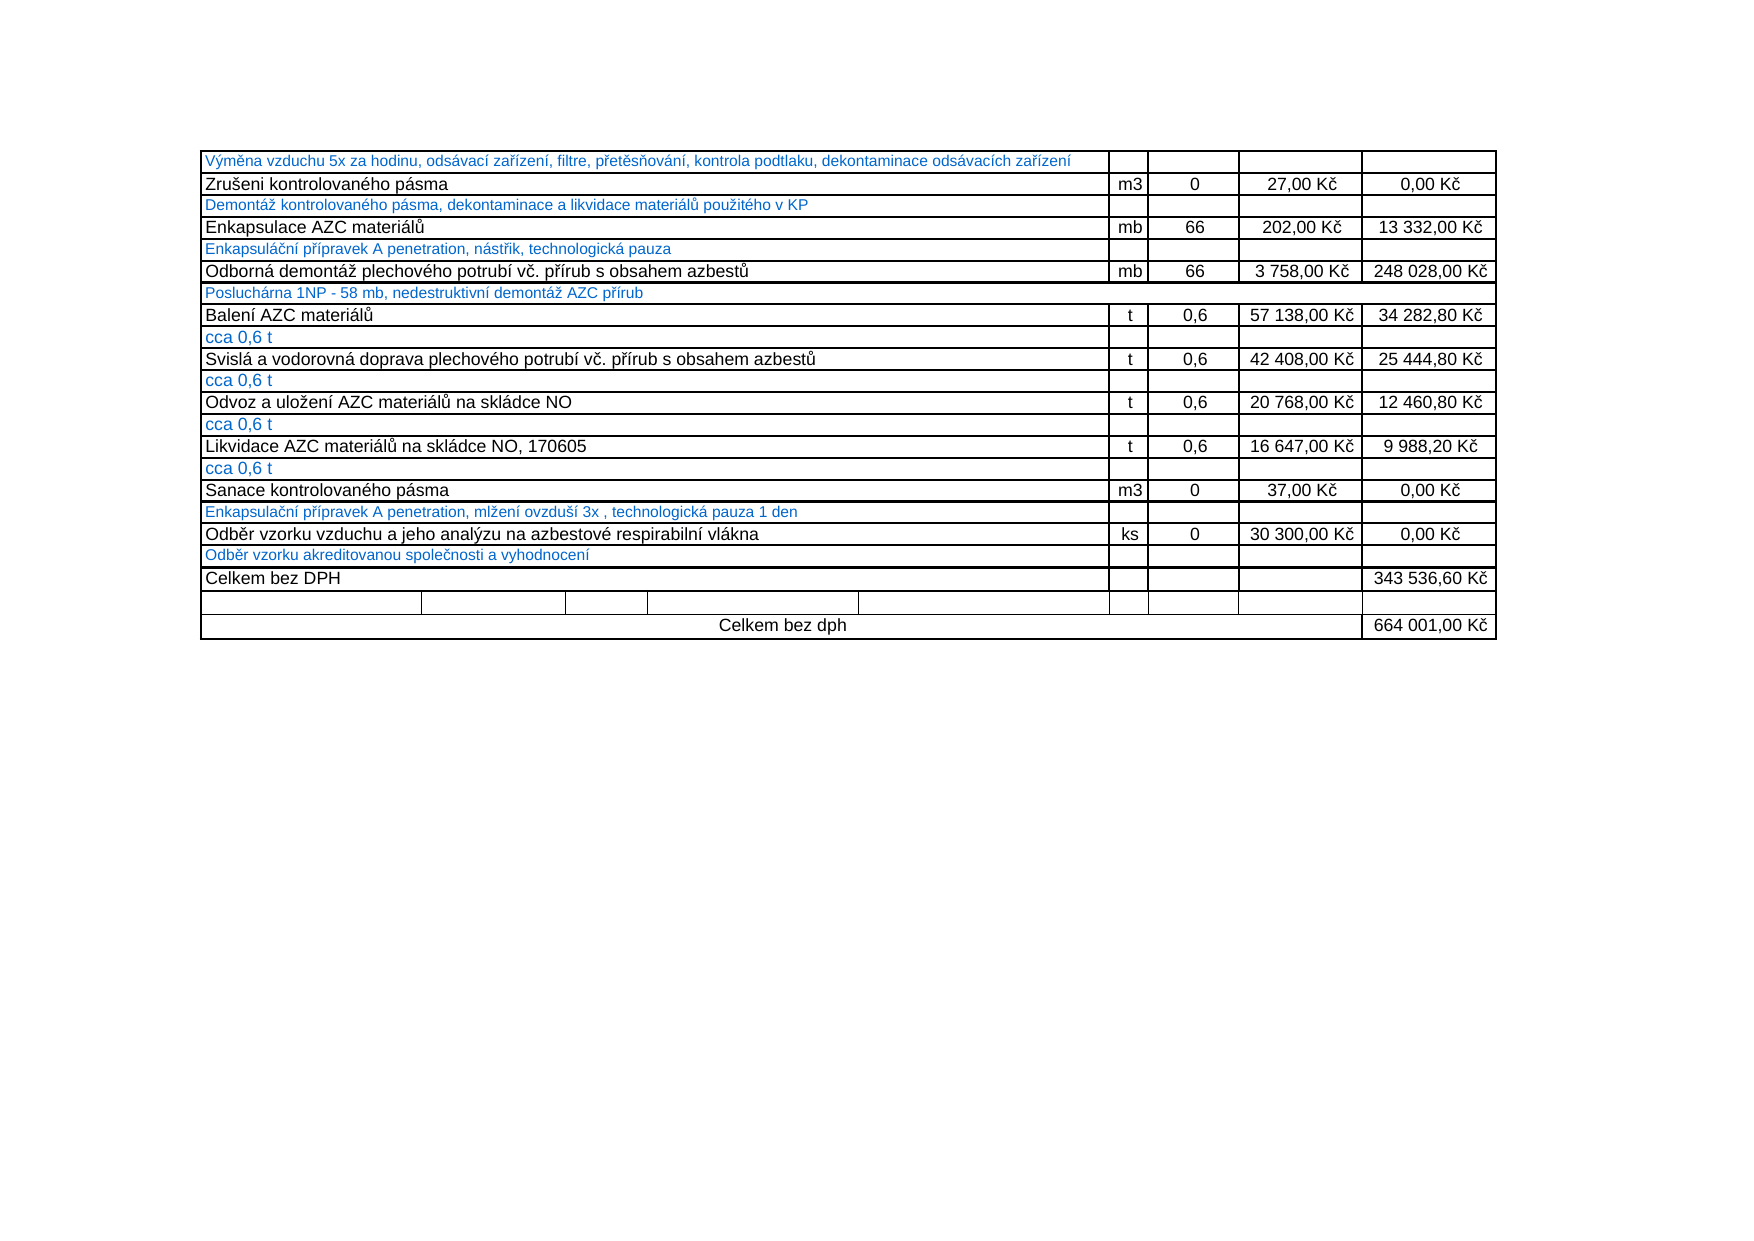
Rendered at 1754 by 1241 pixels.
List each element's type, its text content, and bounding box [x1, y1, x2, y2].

table_cell [1149, 459, 1238, 478]
table_cell [1110, 196, 1147, 216]
table_cell [1149, 546, 1238, 566]
table_cell 9 988,20 Kč [1363, 437, 1495, 457]
table_cell 0,6 [1149, 437, 1238, 457]
table_cell mb [1110, 218, 1147, 238]
table_cell [859, 592, 1109, 614]
table_cell [1110, 327, 1147, 347]
table_header [1110, 152, 1147, 172]
table_cell 66 [1149, 262, 1238, 281]
table_cell 0,00 Kč [1363, 174, 1495, 194]
table_cell [1240, 415, 1361, 435]
table_cell 664 001,00 Kč [1363, 615, 1495, 638]
table_cell 0,6 [1149, 393, 1238, 413]
table_header [1363, 152, 1495, 172]
table_cell [1363, 459, 1495, 478]
table_cell 0,6 [1149, 305, 1238, 325]
table_cell Sanace kontrolovaného pásma [202, 481, 1108, 500]
table_cell Odběr vzorku akreditovanou společnosti a vyhodnocení [202, 546, 1108, 566]
table_cell [202, 592, 421, 614]
table_cell Odběr vzorku vzduchu a jeho analýzu na azbestové respirabilní vlákna [202, 524, 1108, 544]
table_cell 0 [1149, 524, 1238, 544]
table_cell m3 [1110, 481, 1147, 500]
table_cell Odborná demontáž plechového potrubí vč. přírub s obsahem azbestů [202, 262, 1108, 281]
table_cell [1363, 371, 1495, 391]
table_cell t [1110, 305, 1147, 325]
table_cell 0,00 Kč [1363, 481, 1495, 500]
table_cell 25 444,80 Kč [1363, 349, 1495, 369]
table_cell [1363, 592, 1495, 614]
table_cell m3 [1110, 174, 1147, 194]
table_cell 20 768,00 Kč [1240, 393, 1361, 413]
table_cell 12 460,80 Kč [1363, 393, 1495, 413]
table_cell cca 0,6 t [202, 459, 1108, 478]
table_cell t [1110, 437, 1147, 457]
table_header [1149, 152, 1238, 172]
table_cell 34 282,80 Kč [1363, 305, 1495, 325]
table_cell [1240, 196, 1361, 216]
table_cell t [1110, 349, 1147, 369]
table_cell cca 0,6 t [202, 415, 1108, 435]
table_cell 343 536,60 Kč [1363, 569, 1495, 590]
table_cell cca 0,6 t [202, 327, 1108, 347]
table_cell Zrušeni kontrolovaného pásma [202, 174, 1108, 194]
table_cell 37,00 Kč [1240, 481, 1361, 500]
table_cell Celkem bez DPH [202, 569, 1108, 590]
table_cell Enkapsulační přípravek A penetration, mlžení ovzduší 3x , technologická pauza 1 den [202, 503, 1108, 522]
table_cell 16 647,00 Kč [1240, 437, 1361, 457]
table_cell [1110, 240, 1147, 259]
table_cell [1110, 371, 1147, 391]
table_cell 3 758,00 Kč [1240, 262, 1361, 281]
table_cell [1149, 327, 1238, 347]
table_cell 30 300,00 Kč [1240, 524, 1361, 544]
table_cell [1149, 503, 1238, 522]
table_cell 57 138,00 Kč [1240, 305, 1361, 325]
table_cell [1149, 240, 1238, 259]
table_cell [1149, 569, 1238, 590]
table_cell Likvidace AZC materiálů na skládce NO, 170605 [202, 437, 1108, 457]
table_cell 13 332,00 Kč [1363, 218, 1495, 238]
table_cell 66 [1149, 218, 1238, 238]
table_cell [1363, 503, 1495, 522]
table_cell [1149, 196, 1238, 216]
table_cell [1240, 371, 1361, 391]
table_cell ks [1110, 524, 1147, 544]
table_cell [648, 592, 858, 614]
table_cell Celkem bez dph [202, 615, 1361, 638]
table_cell 0,6 [1149, 349, 1238, 369]
table_cell Enkapsulace AZC materiálů [202, 218, 1108, 238]
table_cell [1239, 592, 1362, 614]
table_cell Posluchárna 1NP - 58 mb, nedestruktivní demontáž AZC přírub [202, 284, 1495, 303]
table_cell 42 408,00 Kč [1240, 349, 1361, 369]
table_cell Balení AZC materiálů [202, 305, 1108, 325]
table_cell Odvoz a uložení AZC materiálů na skládce NO [202, 393, 1108, 413]
table_cell [1363, 415, 1495, 435]
table_header Výměna vzduchu 5x za hodinu, odsávací zařízení, filtre, přetěsňování, kontrola podtlaku, dekontaminace odsávacích zařízení [202, 152, 1108, 172]
table_cell [1149, 371, 1238, 391]
table_cell Enkapsuláční přípravek A penetration, nástřik, technologická pauza [202, 240, 1108, 259]
table_cell 202,00 Kč [1240, 218, 1361, 238]
table_cell [1363, 327, 1495, 347]
table_cell [1240, 503, 1361, 522]
table_cell [566, 592, 647, 614]
table_cell 0,00 Kč [1363, 524, 1495, 544]
table_cell [1110, 459, 1147, 478]
table_cell t [1110, 393, 1147, 413]
table_cell [1240, 546, 1361, 566]
table_cell [1240, 459, 1361, 478]
table_cell [1110, 592, 1148, 614]
table_cell [1110, 415, 1147, 435]
table_cell Demontáž kontrolovaného pásma, dekontaminace a likvidace materiálů použitého v KP [202, 196, 1108, 216]
table_cell Svislá a vodorovná doprava plechového potrubí vč. přírub s obsahem azbestů [202, 349, 1108, 369]
table_cell [1363, 196, 1495, 216]
table_cell 0 [1149, 481, 1238, 500]
table_cell 0 [1149, 174, 1238, 194]
table_cell 248 028,00 Kč [1363, 262, 1495, 281]
table_cell [1110, 546, 1147, 566]
table_cell [1240, 240, 1361, 259]
table_cell [1110, 503, 1147, 522]
table_cell [1149, 592, 1238, 614]
table_cell cca 0,6 t [202, 371, 1108, 391]
table_header [1240, 152, 1361, 172]
table_cell [1110, 569, 1147, 590]
table_cell [1363, 546, 1495, 566]
table_cell [1240, 569, 1361, 590]
table_cell [1363, 240, 1495, 259]
table_cell 27,00 Kč [1240, 174, 1361, 194]
table_cell [1240, 327, 1361, 347]
table_cell [1149, 415, 1238, 435]
table_cell mb [1110, 262, 1147, 281]
table_cell [422, 592, 565, 614]
